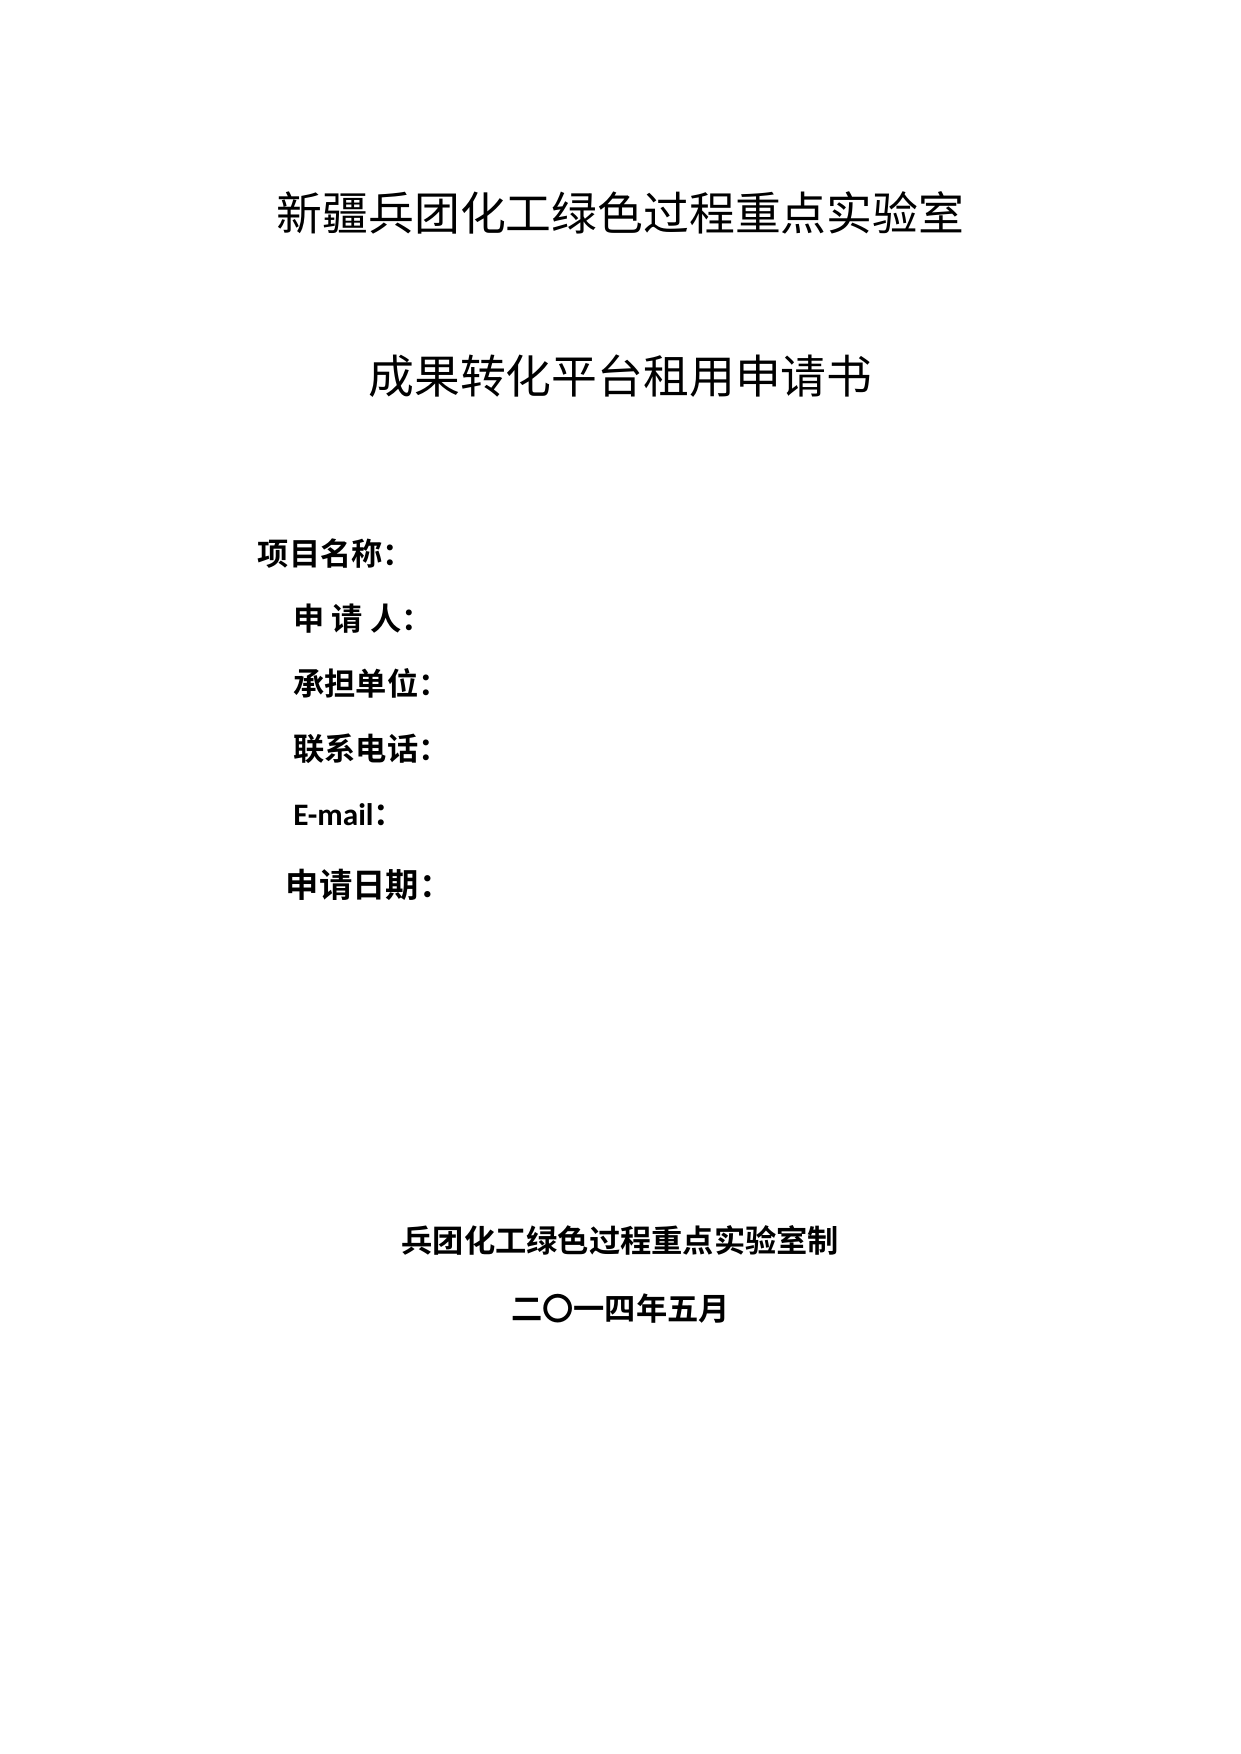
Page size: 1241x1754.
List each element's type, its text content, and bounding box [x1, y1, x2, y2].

text 项目名称： [187, 519, 1053, 584]
text 申请日期： [187, 844, 1053, 911]
text 成果转化平台租用申请书 [187, 324, 1053, 422]
text 兵团化工绿色过程重点实验室制 [187, 1216, 1053, 1262]
text 联系电话： [187, 714, 1053, 779]
text 新疆兵团化工绿色过程重点实验室 [187, 162, 1053, 259]
text 申 请 人： [187, 584, 1053, 649]
text 承担单位： [187, 649, 1053, 714]
text E-mail： [187, 779, 1053, 844]
text 二〇一四年五月 [187, 1284, 1053, 1329]
